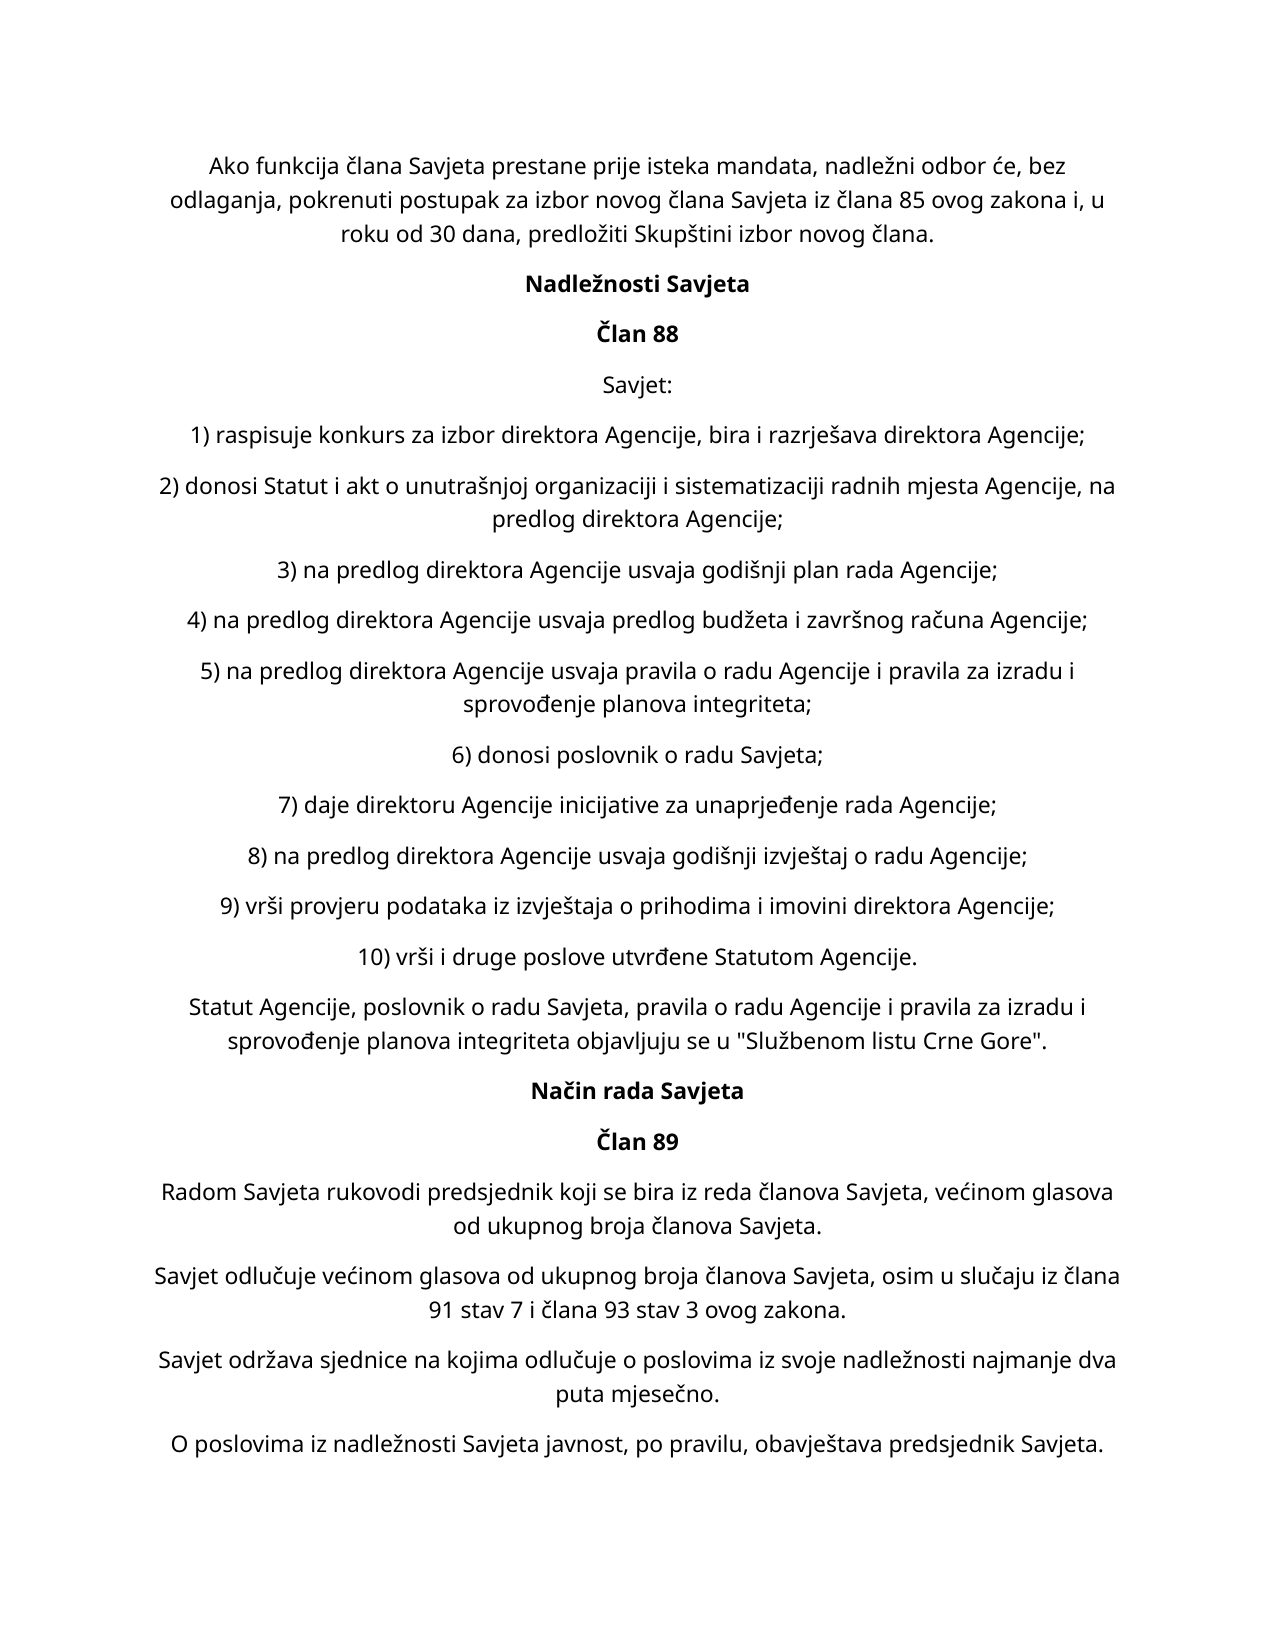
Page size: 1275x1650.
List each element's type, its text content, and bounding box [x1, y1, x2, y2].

text Radom Savjeta rukovodi predsjednik koji se bira iz reda članova Savjeta, većinom glasova od ukupnog broja članova Savjeta. [150, 1176, 1125, 1241]
text 10) vrši i druge poslove utvrđene Statutom Agencije. [150, 940, 1125, 972]
text O poslovima iz nadležnosti Savjeta javnost, po pravilu, obavještava predsjednik Savjeta. [150, 1428, 1125, 1459]
text 7) daje direktoru Agencije inicijative za unaprjeđenje rada Agencije; [150, 789, 1125, 820]
text Ako funkcija člana Savjeta prestane prije isteka mandata, nadležni odbor će, bez odlaganja, pokrenuti postupak za izbor novog člana Savjeta iz člana 85 ovog zakona i, u roku od 30 dana, predložiti Skupštini izbor novog člana. [150, 150, 1125, 249]
text 5) na predlog direktora Agencije usvaja pravila o radu Agencije i pravila za izradu i sprovođenje planova integriteta; [150, 654, 1125, 719]
text Statut Agencije, poslovnik o radu Savjeta, pravila o radu Agencije i pravila za izradu i sprovođenje planova integriteta objavljuju se u "Službenom listu Crne Gore". [150, 991, 1125, 1056]
text Savjet odlučuje većinom glasova od ukupnog broja članova Savjeta, osim u slučaju iz člana 91 stav 7 i člana 93 stav 3 ovog zakona. [150, 1260, 1125, 1325]
text 9) vrši provjeru podataka iz izvještaja o prihodima i imovini direktora Agencije; [150, 890, 1125, 921]
text 1) raspisuje konkurs za izbor direktora Agencije, bira i razrješava direktora Agencije; [150, 419, 1125, 450]
text Član 89 [150, 1125, 1125, 1157]
text Način rada Savjeta [150, 1075, 1125, 1106]
text 2) donosi Statut i akt o unutrašnjoj organizaciji i sistematizaciji radnih mjesta Agencije, na predlog direktora Agencije; [150, 469, 1125, 534]
text Član 88 [150, 318, 1125, 349]
text 6) donosi poslovnik o radu Savjeta; [150, 739, 1125, 770]
text 3) na predlog direktora Agencije usvaja godišnji plan rada Agencije; [150, 554, 1125, 585]
text Savjet održava sjednice na kojima odlučuje o poslovima iz svoje nadležnosti najmanje dva puta mjesečno. [150, 1344, 1125, 1409]
text Savjet: [150, 369, 1125, 400]
text 4) na predlog direktora Agencije usvaja predlog budžeta i završnog računa Agencije; [150, 604, 1125, 635]
text Nadležnosti Savjeta [150, 268, 1125, 299]
text 8) na predlog direktora Agencije usvaja godišnji izvještaj o radu Agencije; [150, 839, 1125, 871]
